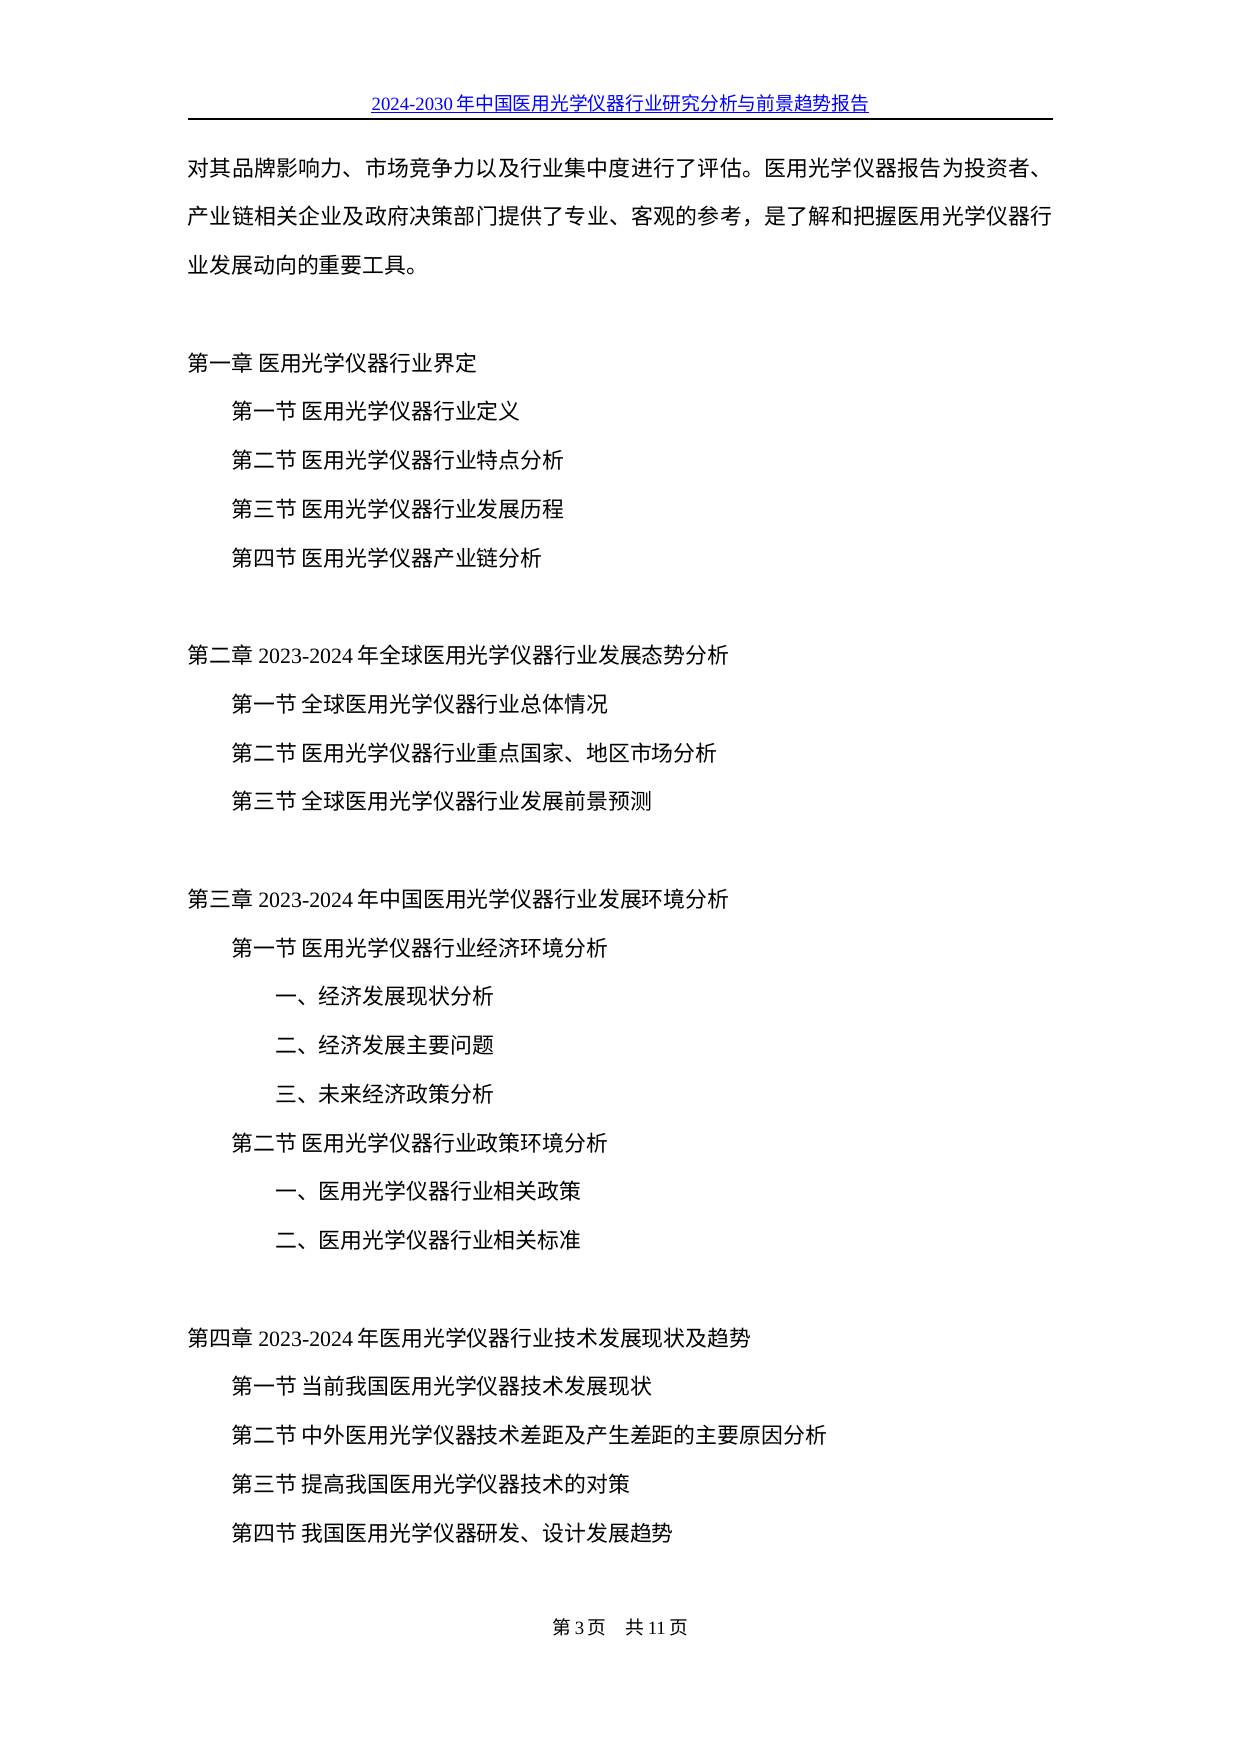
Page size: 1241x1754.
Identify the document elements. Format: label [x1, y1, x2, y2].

text [187, 150, 1053, 1548]
